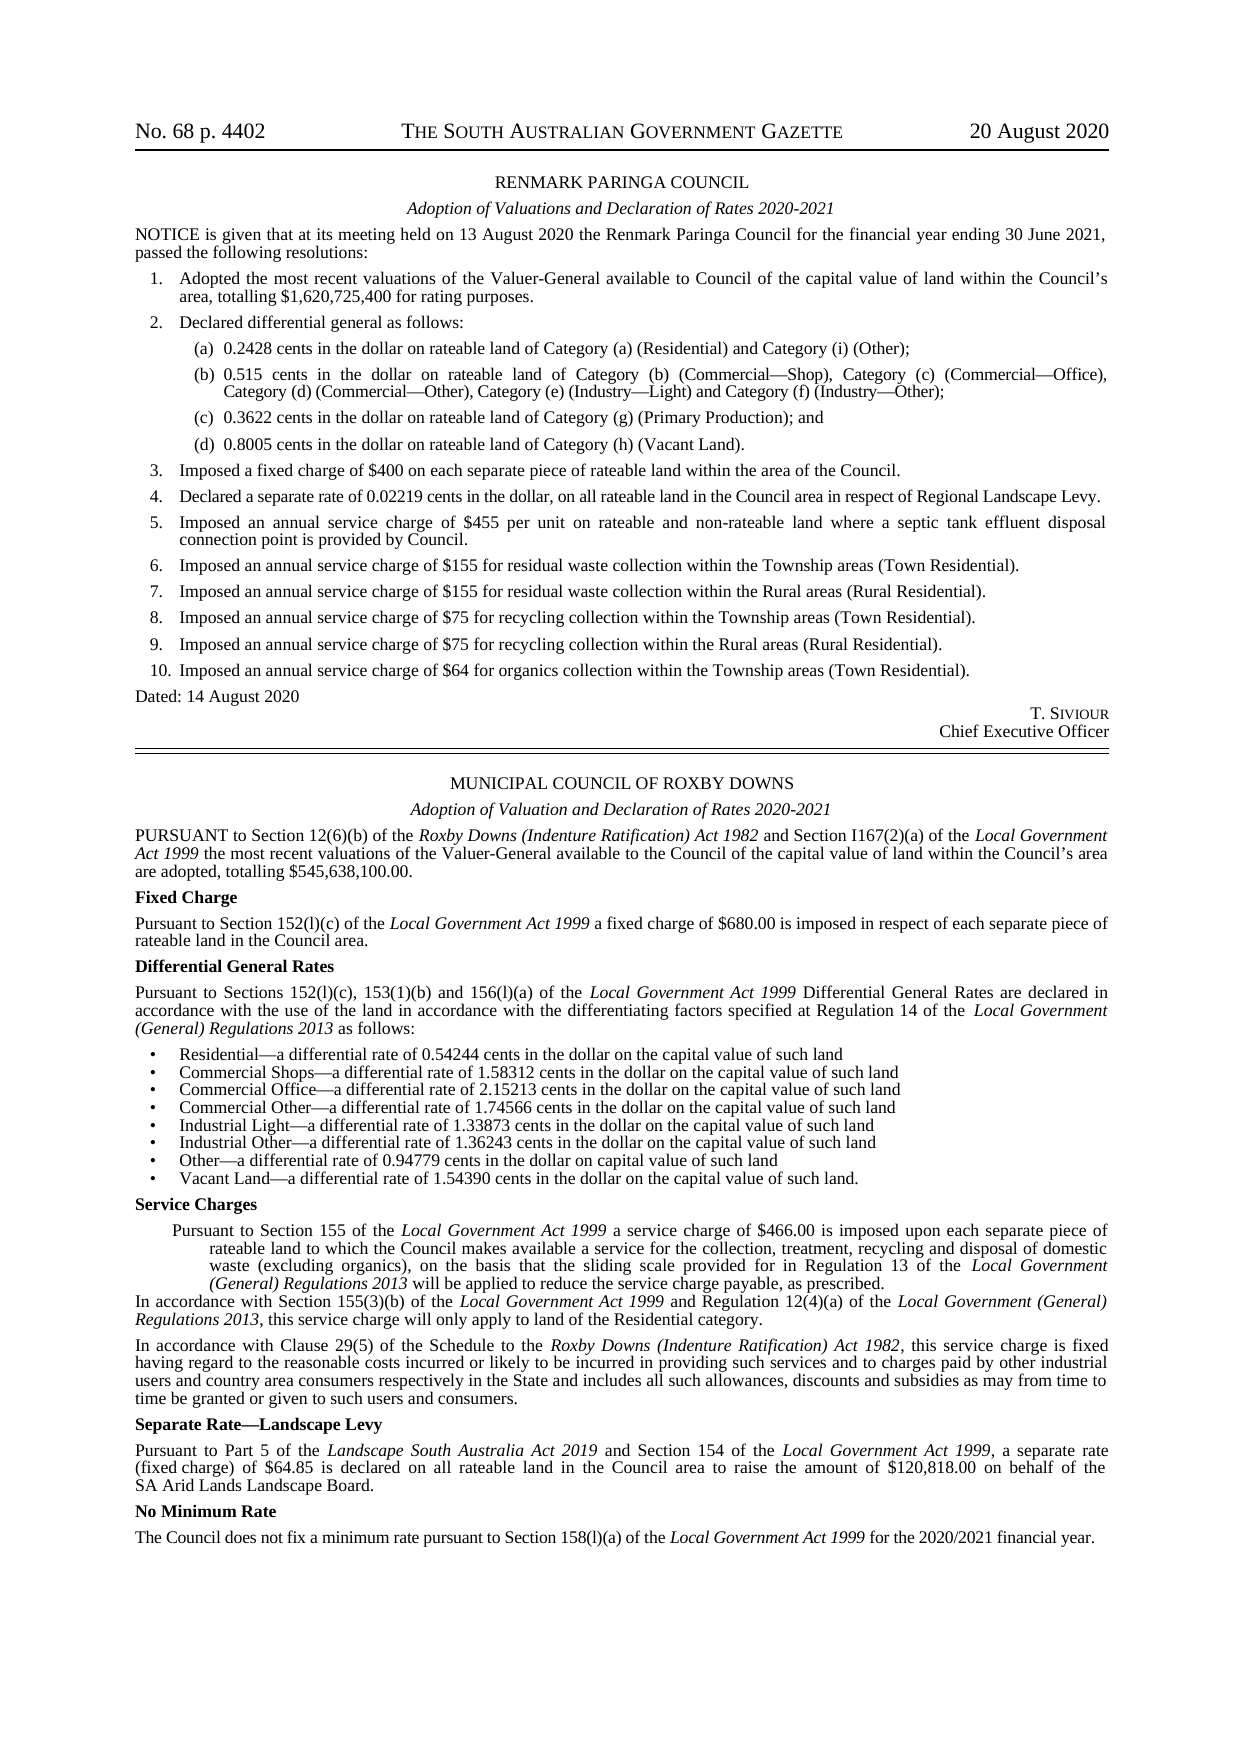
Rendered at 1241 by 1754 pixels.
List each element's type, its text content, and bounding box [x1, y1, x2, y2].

text 3. Imposed a fixed charge of $400 on each separate piece of rateable land within the area of the Council. [149, 462, 1109, 479]
text Chief Executive Officer [135, 723, 1109, 741]
text Differential General Rates [135, 959, 1109, 976]
text Pursuant to Part 5 of the Landscape South Australia Act 2019 and Section 154 of the Local Government Act 1999, a separate rate (fixed charge) of $64.85 is declared on all rateable land in the Council area to raise the amount of $120,818.00 on behalf of the SA Arid Lands Landscape Board. [135, 1442, 1109, 1495]
text • Other—a differential rate of 0.94779 cents in the dollar on capital value of such land [149, 1152, 1109, 1170]
text In accordance with Section 155(3)(b) of the Local Government Act 1999 and Regulation 12(4)(a) of the Local Government (General) Regulations 2013, this service charge will only apply to land of the Residential category. [135, 1293, 1109, 1328]
text T. Siviour [135, 706, 1109, 723]
subtitle Renmark Paringa Council [135, 174, 1109, 192]
text 1. Adopted the most recent valuations of the Valuer-General available to Council of the capital value of land within the Council’s area, totalling $1,620,725,400 for rating purposes. [149, 270, 1109, 306]
text Separate Rate—Landscape Levy [135, 1416, 1109, 1434]
text Adoption of Valuations and Declaration of Rates 2020-2021 [135, 200, 1109, 218]
text (a) 0.2428 cents in the dollar on rateable land of Category (a) (Residential) and Category (i) (Other); [194, 340, 1109, 358]
text Pursuant to Section 155 of the Local Government Act 1999 a service charge of $466.00 is imposed upon each separate piece of rateable land to which the Council makes available a service for the collection, treatment, recycling and disposal of domestic waste (excluding organics), on the basis that the sliding scale provided for in Regulation 13 of the Local Government (General) Regulations 2013 will be applied to reduce the service charge payable, as prescribed. [172, 1222, 1109, 1293]
text Pursuant to Section 152(l)(c) of the Local Government Act 1999 a fixed charge of $680.00 is imposed in respect of each separate piece of rateable land in the Council area. [135, 915, 1109, 950]
text No Minimum Rate [135, 1503, 1109, 1521]
text • Industrial Other—a differential rate of 1.36243 cents in the dollar on the capital value of such land [149, 1135, 1109, 1152]
text • Vacant Land—a differential rate of 1.54390 cents in the dollar on the capital value of such land. [149, 1170, 1109, 1188]
text The Council does not fix a minimum rate pursuant to Section 158(l)(a) of the Local Government Act 1999 for the 2020/2021 financial year. [135, 1529, 1109, 1547]
text 9. Imposed an annual service charge of $75 for recycling collection within the Rural areas (Rural Residential). [149, 636, 1109, 653]
text • Commercial Shops—a differential rate of 1.58312 cents in the dollar on the capital value of such land [149, 1064, 1109, 1082]
subtitle Municipal Council of Roxby Downs [135, 775, 1109, 793]
text • Industrial Light—a differential rate of 1.33873 cents in the dollar on the capital value of such land [149, 1117, 1109, 1135]
text PURSUANT to Section 12(6)(b) of the Roxby Downs (Indenture Ratification) Act 1982 and Section I167(2)(a) of the Local Government Act 1999 the most recent valuations of the Valuer-General available to the Council of the capital value of land within the Council’s area are adopted, totalling $545,638,100.00. [135, 827, 1109, 881]
text (c) 0.3622 cents in the dollar on rateable land of Category (g) (Primary Production); and [194, 410, 1109, 427]
text Adoption of Valuation and Declaration of Rates 2020-2021 [135, 801, 1109, 819]
text 10. Imposed an annual service charge of $64 for organics collection within the Township areas (Town Residential). [149, 662, 1109, 679]
text 2. Declared differential general as follows: [149, 314, 1109, 332]
text Service Charges [135, 1196, 1109, 1214]
text (b) 0.515 cents in the dollar on rateable land of Category (b) (Commercial—Shop), Category (c) (Commercial—Office), Category (d) (Commercial—Other), Category (e) (Industry—Light) and Category (f) (Industry—Other); [194, 366, 1109, 401]
text Pursuant to Sections 152(l)(c), 153(1)(b) and 156(l)(a) of the Local Government Act 1999 Differential General Rates are declared in accordance with the use of the land in accordance with the differentiating factors specified at Regulation 14 of the Local Government (General) Regulations 2013 as follows: [135, 985, 1109, 1038]
text Fixed Charge [135, 889, 1109, 907]
text 8. Imposed an annual service charge of $75 for recycling collection within the Township areas (Town Residential). [149, 610, 1109, 627]
text • Commercial Office—a differential rate of 2.15213 cents in the dollar on the capital value of such land [149, 1082, 1109, 1099]
text 5. Imposed an annual service charge of $455 per unit on rateable and non-rateable land where a septic tank effluent disposal connection point is provided by Council. [149, 514, 1109, 549]
text 4. Declared a separate rate of 0.02219 cents in the dollar, on all rateable land in the Council area in respect of Regional Landscape Levy. [149, 488, 1109, 506]
text In accordance with Clause 29(5) of the Schedule to the Roxby Downs (Indenture Ratification) Act 1982, this service charge is fixed having regard to the reasonable costs incurred or likely to be incurred in providing such services and to charges paid by other industrial users and country area consumers respectively in the State and includes all such allowances, discounts and subsidies as may from time to time be granted or given to such users and consumers. [135, 1337, 1109, 1408]
text (d) 0.8005 cents in the dollar on rateable land of Category (h) (Vacant Land). [194, 436, 1109, 453]
text • Residential—a differential rate of 0.54244 cents in the dollar on the capital value of such land [149, 1046, 1109, 1064]
text Dated: 14 August 2020 [135, 688, 1109, 706]
text 6. Imposed an annual service charge of $155 for residual waste collection within the Township areas (Town Residential). [149, 558, 1109, 575]
text NOTICE is given that at its meeting held on 13 August 2020 the Renmark Paringa Council for the financial year ending 30 June 2021, passed the following resolutions: [135, 226, 1109, 262]
text • Commercial Other—a differential rate of 1.74566 cents in the dollar on the capital value of such land [149, 1099, 1109, 1117]
text 7. Imposed an annual service charge of $155 for residual waste collection within the Rural areas (Rural Residential). [149, 584, 1109, 601]
